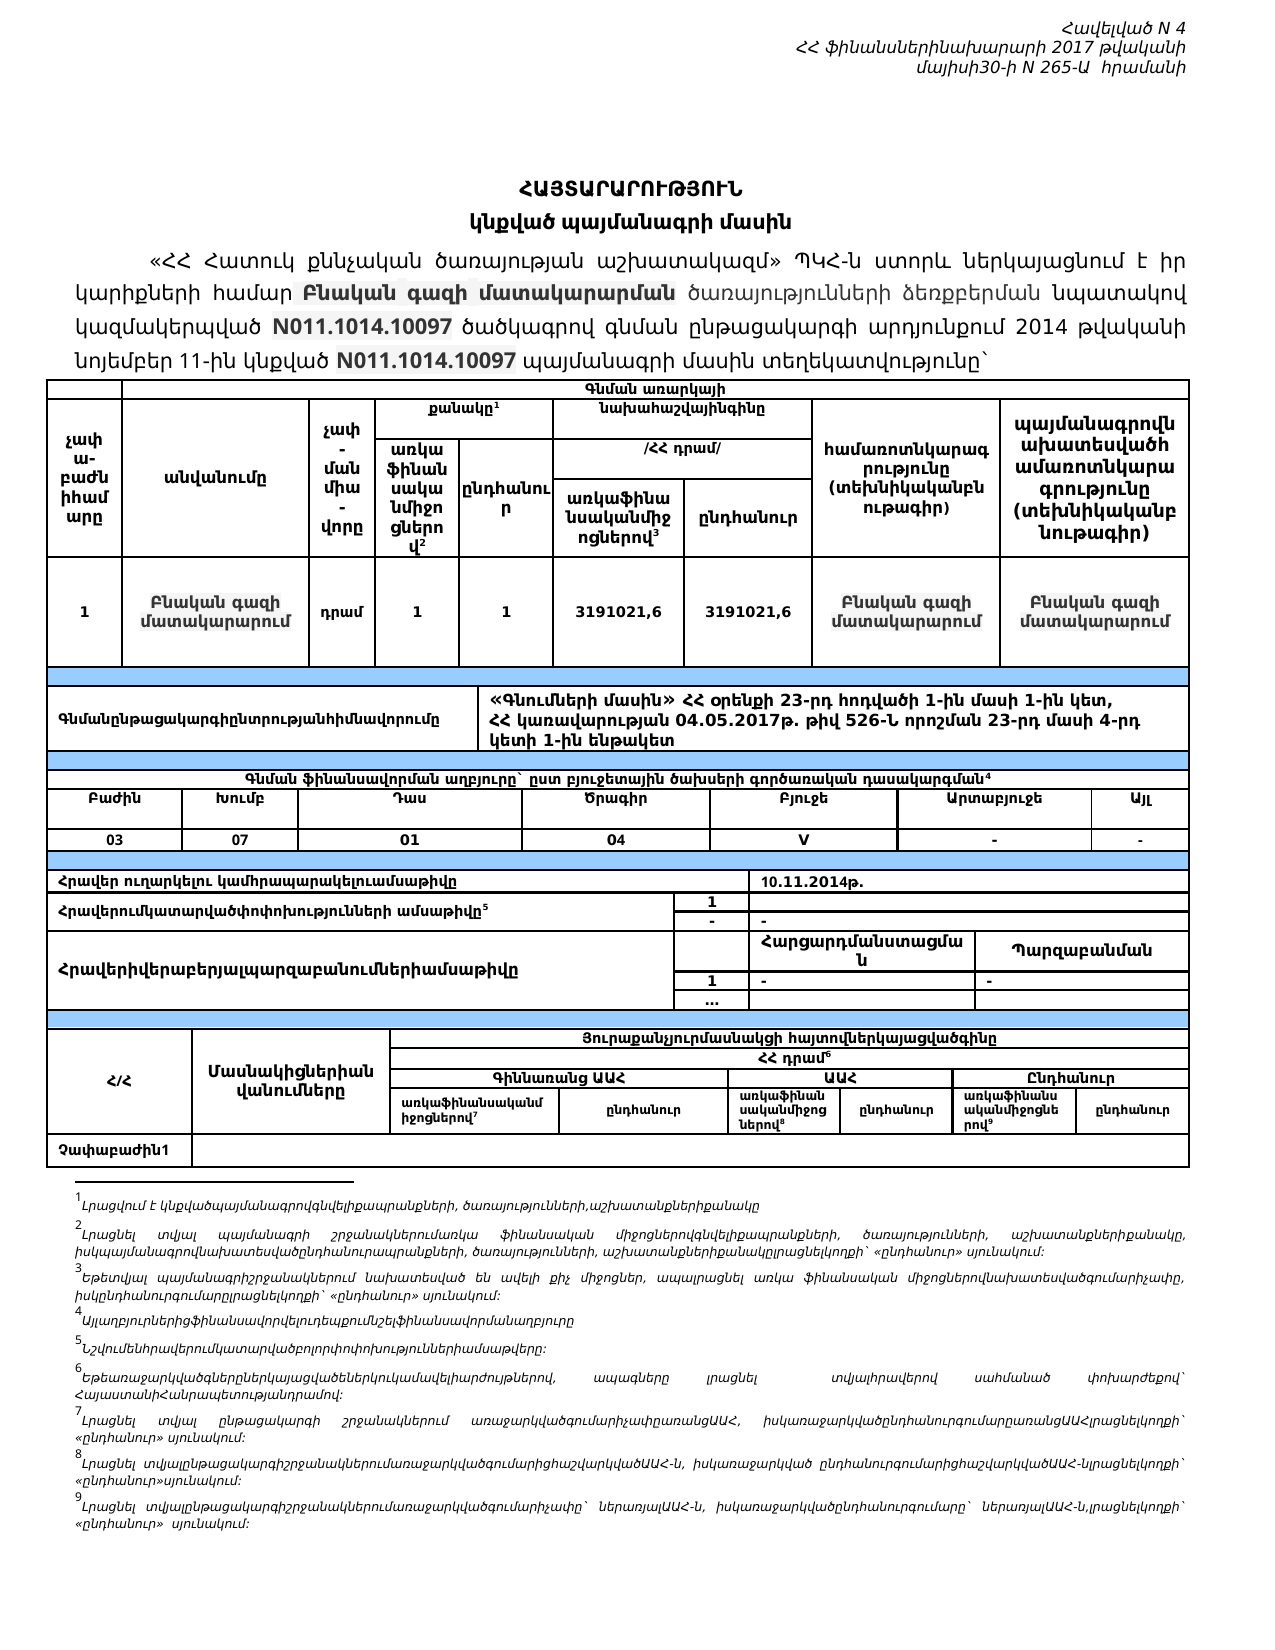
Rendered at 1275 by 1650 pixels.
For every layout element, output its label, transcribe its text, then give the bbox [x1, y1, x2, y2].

table_cell Արտաբյուջե [899, 790, 1091, 828]
table_cell 1 [48, 558, 121, 666]
table_cell Բնական գազի մատակարարում [123, 558, 308, 666]
table_cell չափա-բաժնիհամարը [48, 400, 121, 556]
table_cell Բաժին [48, 790, 181, 828]
table_header [48, 381, 121, 398]
table_cell ընդհանուր [841, 1089, 951, 1132]
table_cell դրամ [310, 558, 374, 666]
table_cell համառոտնկարագրությունը (տեխնիկականբնութագիր) [813, 400, 999, 556]
table_cell 3191021,6 [685, 558, 811, 666]
table_cell Չափաբաժին1 [48, 1135, 191, 1166]
table_cell [750, 894, 1188, 910]
table_cell - [750, 973, 974, 989]
text Հավելված N 4 [75, 19, 1186, 38]
table_cell Այլ [1092, 790, 1188, 828]
table_cell առկաֆինանսականմիջոցներով [376, 440, 458, 556]
table_cell - [750, 913, 1188, 929]
table_cell «Գնումների մասին» ՀՀ օրենքի 23-րդ հոդվածի 1-ին մասի 1-ին կետ, ՀՀ կառավարության 04.05.2017թ. թիվ 526-Ն որոշման 23-րդ մասի 4-րդ կետի 1-ին ենթակետ [479, 687, 1188, 750]
table_cell ՀՀ դրամ [391, 1049, 1188, 1067]
table_cell անվանումը [123, 400, 308, 556]
table_cell նախահաշվայինգինը [554, 400, 811, 438]
table_cell ընդհանուր [460, 440, 552, 556]
table_cell Հրավերումկատարվածփոփոխությունների ամսաթիվը [48, 894, 673, 929]
text «ՀՀ Հատուկ քննչական ծառայության աշխատակազմ» ՊԿՀ-ն ստորև ներկայացնում է իր կարիքների համար Բնական գազի մատակարարման ծառայությունների ձեռքբերման նպատակով կազմակերպված N011.1014.10097 ծածկագրով գնման ընթացակարգի արդյունքում 2014 թվականի նոյեմբեր 11-ին կնքված N011.1014.10097 պայմանագրի մասին տեղեկատվությունը` [75, 249, 1186, 374]
table_cell Ընդհանուր [954, 1070, 1188, 1087]
table_cell Գնմանընթացակարգիընտրությանհիմնավորումը [48, 687, 477, 750]
table_cell 01 [299, 830, 521, 850]
table_cell Պարզաբանման [976, 932, 1188, 970]
table_cell Բնական գազի մատակարարում [1001, 558, 1188, 666]
table_cell ԱԱՀ [729, 1070, 951, 1087]
table_cell [675, 932, 748, 970]
table_cell Հրավեր ուղարկելու կամհրապարակելուամսաթիվը [48, 871, 748, 891]
table_cell առկաֆինանսականմիջոցներով [729, 1089, 839, 1132]
table_cell V [711, 830, 896, 850]
table_cell /ՀՀ դրամ/ [554, 440, 811, 478]
text ՀՀ ֆինանսներինախարարի 2017 թվականի [75, 38, 1186, 57]
table_cell առկաֆինանսականմիջոցներով [391, 1089, 558, 1132]
table_cell Գիննառանց ԱԱՀ [391, 1070, 727, 1087]
table_cell 10.11.2014թ. [750, 871, 1188, 891]
table_cell քանակը [376, 400, 552, 438]
table_cell [48, 668, 1188, 685]
table_cell Բյուջե [711, 790, 896, 828]
table_cell 04 [523, 830, 709, 850]
table_cell 1 [460, 558, 552, 666]
table_cell ընդհանուր [560, 1089, 727, 1132]
table_cell չափ-մանմիա-վորը [310, 400, 374, 556]
table_cell Հրավերիվերաբերյալպարզաբանումներիամսաթիվը [48, 932, 673, 1008]
table_cell 1 [675, 973, 748, 989]
table_cell առկաֆինանսականմիջոցներով [954, 1089, 1075, 1132]
table_cell - [675, 913, 748, 929]
table_cell [976, 991, 1188, 1008]
table_cell առկաֆինանսականմիջոցներով [554, 480, 683, 556]
table_cell Գնման ֆինանսավորման աղբյուրը` ըստ բյուջետային ծախսերի գործառական դասակարգման [48, 771, 1188, 788]
table_cell - [899, 830, 1091, 850]
table_cell [750, 991, 974, 1008]
table_header Գնման առարկայի [123, 381, 1188, 398]
table_cell 03 [48, 830, 181, 850]
text ՀԱՅՏԱՐԱՐՈՒԹՅՈՒՆ [75, 174, 1186, 203]
table_cell Ծրագիր [523, 790, 709, 828]
table_cell [193, 1135, 1188, 1166]
table_cell 1 [376, 558, 458, 666]
table_cell 3191021,6 [554, 558, 683, 666]
table_cell Մասնակիցներիանվանումները [193, 1030, 389, 1132]
table_cell Հարցարդմանստացման [750, 932, 974, 970]
table_cell ընդհանուր [1077, 1089, 1188, 1132]
table_cell [48, 752, 1188, 769]
table_cell ընդհանուր [685, 480, 811, 556]
table_cell … [675, 991, 748, 1008]
table_cell 07 [183, 830, 297, 850]
table_cell Բնական գազի մատակարարում [813, 558, 999, 666]
table_cell [48, 852, 1188, 869]
table_cell Խումբ [183, 790, 297, 828]
table_cell - [976, 973, 1188, 989]
table_cell [48, 1011, 1188, 1027]
table_cell Յուրաքանչյուրմասնակցի հայտովներկայացվածգինը [391, 1030, 1188, 1047]
table_cell Դաս [299, 790, 521, 828]
table_cell պայմանագրովնախատեսվածհամառոտնկարագրությունը (տեխնիկականբնութագիր) [1001, 400, 1188, 556]
text մայիսի30-ի N 265-Ա հրամանի [75, 57, 1186, 77]
table_cell Հ/Հ [48, 1030, 191, 1132]
text կնքված պայմանագրի մասին [75, 207, 1186, 235]
table_cell - [1092, 830, 1188, 850]
table_cell 1 [675, 894, 748, 910]
